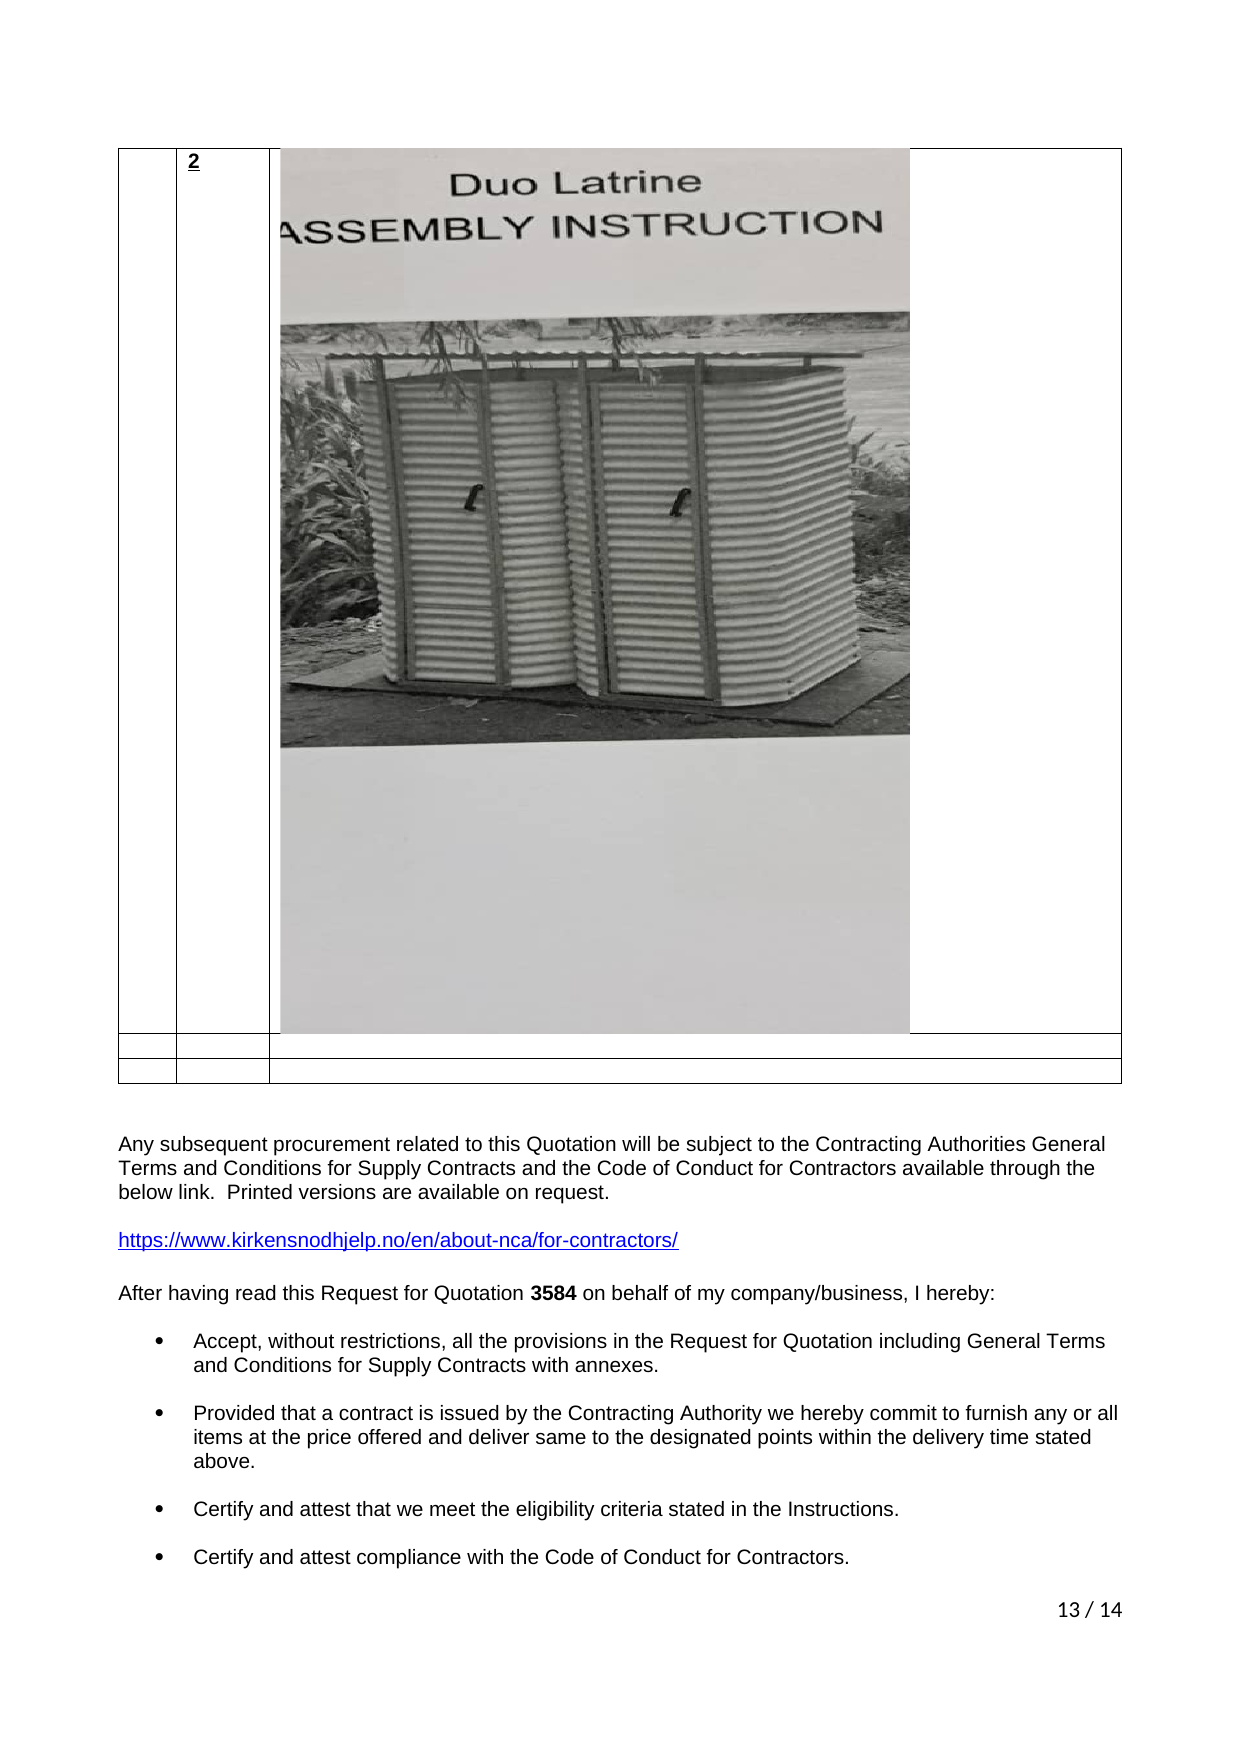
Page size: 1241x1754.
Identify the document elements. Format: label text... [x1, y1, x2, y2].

table_cell [119, 1059, 176, 1083]
table_cell [270, 149, 280, 1033]
list Certify and attest compliance with the Code of Conduct for Contractors. [156, 1544, 1122, 1568]
table_cell [177, 1059, 269, 1083]
table_cell 2 [177, 149, 269, 1033]
table_cell [910, 149, 1121, 1033]
list Provided that a contract is issued by the Contracting Authority we hereby commit to furnish any or all items at the price offered and deliver same to the designated points within the delivery time stated above. [156, 1401, 1122, 1472]
picture [280, 148, 910, 1034]
list Accept, without restrictions, all the provisions in the Request for Quotation including General Terms and Conditions for Supply Contracts with annexes. [156, 1328, 1122, 1377]
table_cell [119, 149, 176, 1033]
table_cell [177, 1034, 269, 1058]
text After having read this Request for Quotation 3584 on behalf of my company/business, I hereby: [118, 1281, 1122, 1304]
text Any subsequent procurement related to this Quotation will be subject to the Contracting Authorities General Terms and Conditions for Supply Contracts and the Code of Conduct for Contractors available through the below link. Printed versions are available on request. [118, 1132, 1122, 1204]
text https://www.kirkensnodhjelp.no/en/about-nca/for-contractors/ [118, 1228, 1122, 1252]
table_cell [270, 1059, 1121, 1083]
table_cell [270, 1034, 1121, 1058]
list Certify and attest that we meet the eligibility criteria stated in the Instructions. [156, 1496, 1122, 1521]
table_cell [119, 1034, 176, 1058]
